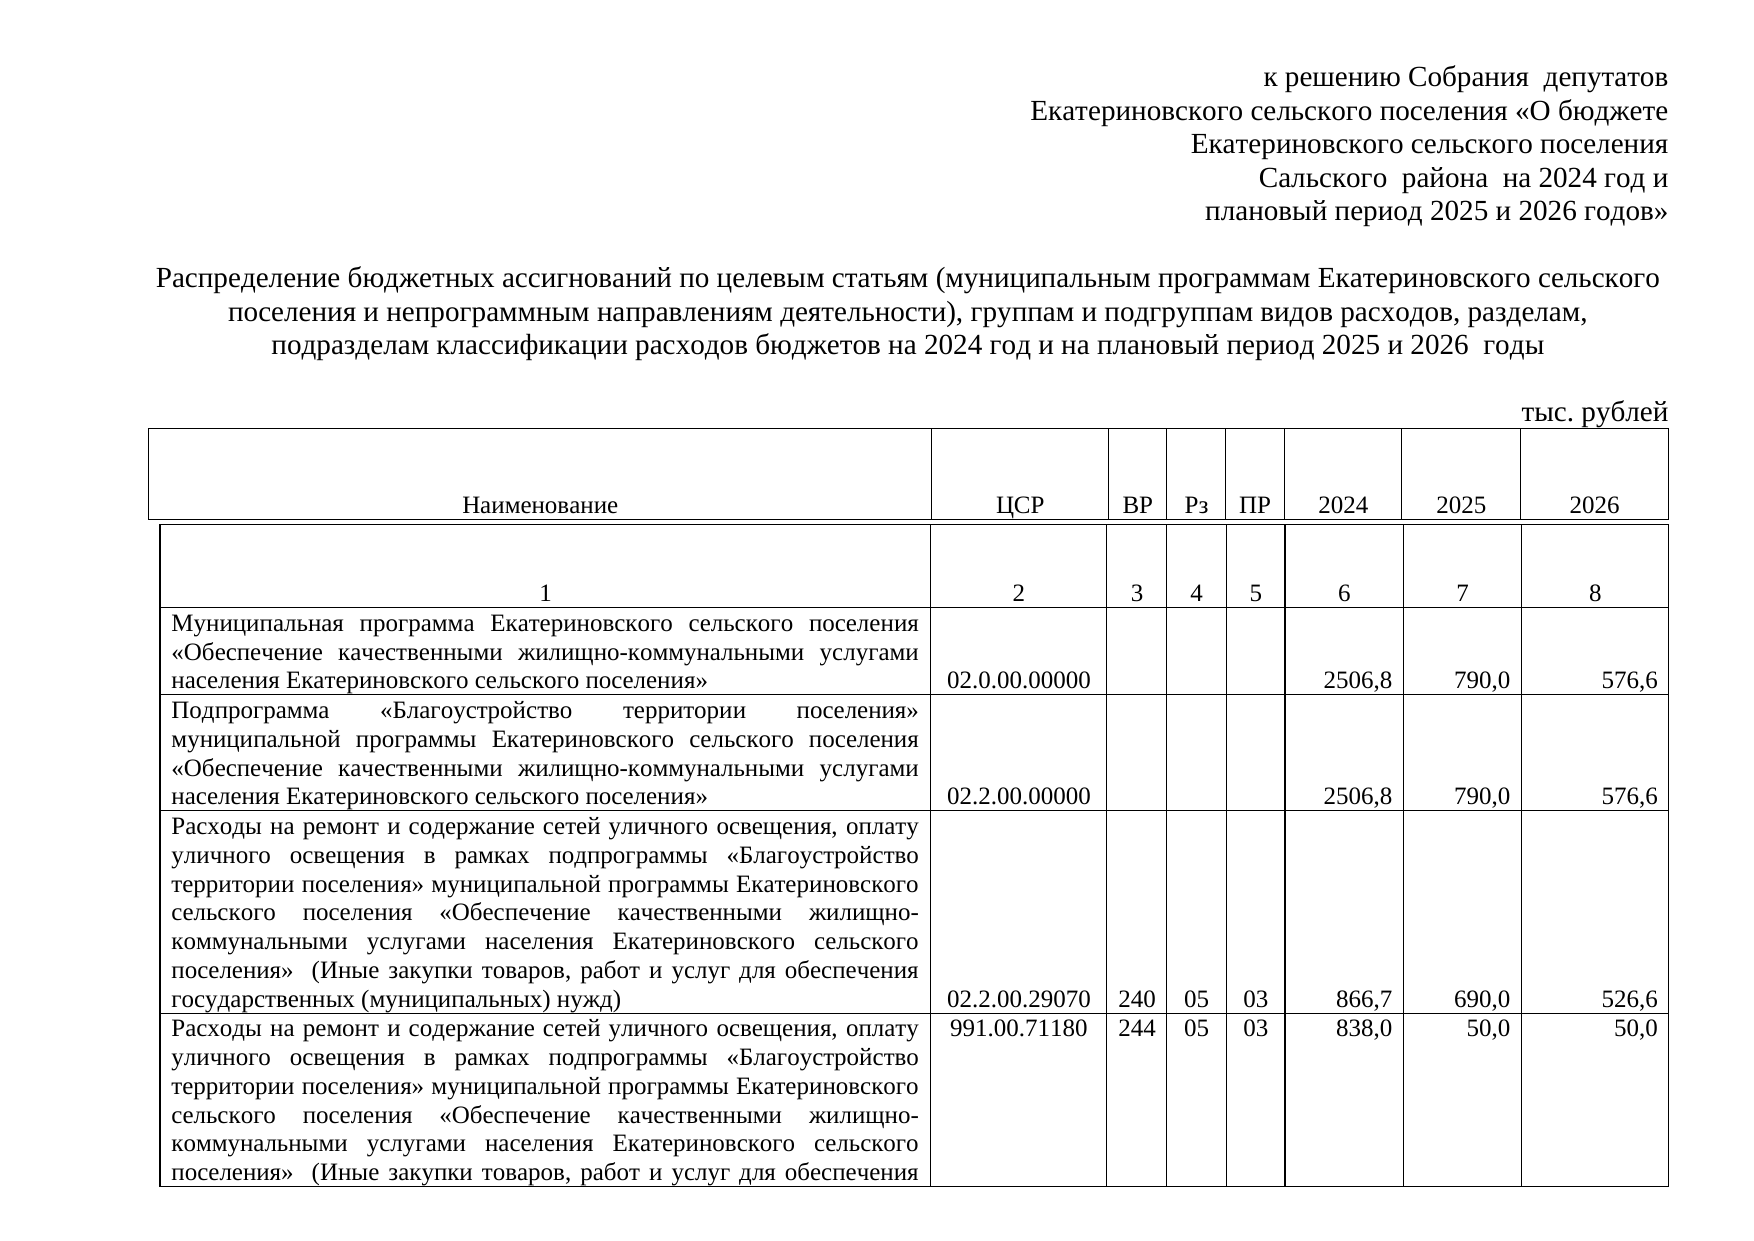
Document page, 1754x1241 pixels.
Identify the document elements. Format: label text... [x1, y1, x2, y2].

table_cell 05 [1167, 1014, 1226, 1186]
table_header Рз [1167, 429, 1225, 518]
table_cell [1227, 608, 1284, 694]
table_header ЦСР [932, 429, 1108, 518]
table_header 8 [1522, 525, 1668, 607]
table_cell [1167, 695, 1226, 810]
table_cell 690,0 [1404, 811, 1521, 1012]
table_header 1 [161, 525, 930, 607]
text Распределение бюджетных ассигнований по целевым статьям (муниципальным программам Екатериновского сельского поселения и непрограммным направлениям деятельности), группам и подгруппам видов расходов, разделам, подразделам классификации расходов бюджетов на 2024 год и на плановый период 2025 и 2026 годы [148, 260, 1668, 361]
table_header 7 [1404, 525, 1521, 607]
table_cell 838,0 [1286, 1014, 1403, 1186]
table_header 2025 [1402, 429, 1520, 518]
table_header ПР [1226, 429, 1284, 518]
table_cell [1107, 695, 1166, 810]
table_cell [161, 1014, 930, 1186]
table_cell 526,6 [1522, 811, 1668, 1012]
table_header Наименование [149, 429, 931, 518]
table_header 2024 [1285, 429, 1401, 518]
table_header 2 [931, 525, 1106, 607]
table_header 6 [1286, 525, 1403, 607]
table_cell 50,0 [1522, 1014, 1668, 1186]
text тыс. рублей [148, 394, 1668, 428]
table_cell 790,0 [1404, 608, 1521, 694]
table_cell 05 [1167, 811, 1226, 1012]
table_cell 240 [1107, 811, 1166, 1012]
table_header 5 [1227, 525, 1284, 607]
table_cell 576,6 [1522, 695, 1668, 810]
table_cell 02.0.00.00000 [931, 608, 1106, 694]
text Сальского района на 2024 год и [148, 160, 1668, 193]
table_header 3 [1107, 525, 1166, 607]
table_cell 50,0 [1404, 1014, 1521, 1186]
text к решению Собрания депутатов [148, 59, 1668, 93]
table_header ВР [1109, 429, 1166, 518]
text Екатериновского сельского поселения «О бюджете [148, 93, 1668, 126]
table_cell 576,6 [1522, 608, 1668, 694]
table_cell 244 [1107, 1014, 1166, 1186]
table_cell 866,7 [1286, 811, 1403, 1012]
table_cell Муниципальная программа Екатериновского сельского поселения «Обеспечение качественными жилищно-коммунальными услугами населения Екатериновского сельского поселения» [161, 608, 930, 694]
table_cell 790,0 [1404, 695, 1521, 810]
table_cell 2506,8 [1286, 608, 1403, 694]
table_cell 03 [1227, 1014, 1284, 1186]
table_cell Подпрограмма «Благоустройство территории поселения» муниципальной программы Екатериновского сельского поселения «Обеспечение качественными жилищно-коммунальными услугами населения Екатериновского сельского поселения» [161, 695, 930, 810]
table_cell 02.2.00.00000 [931, 695, 1106, 810]
text Екатериновского сельского поселения [148, 126, 1668, 160]
table_cell [1227, 695, 1284, 810]
table_cell 991.00.71180 [931, 1014, 1106, 1186]
table_cell 2506,8 [1286, 695, 1403, 810]
table_cell [1167, 608, 1226, 694]
text плановый период 2025 и 2026 годов» [148, 193, 1668, 227]
table_header 4 [1167, 525, 1226, 607]
table_header 2026 [1521, 429, 1668, 518]
table_cell 03 [1227, 811, 1284, 1012]
table_cell 02.2.00.29070 [931, 811, 1106, 1012]
table_cell [1107, 608, 1166, 694]
